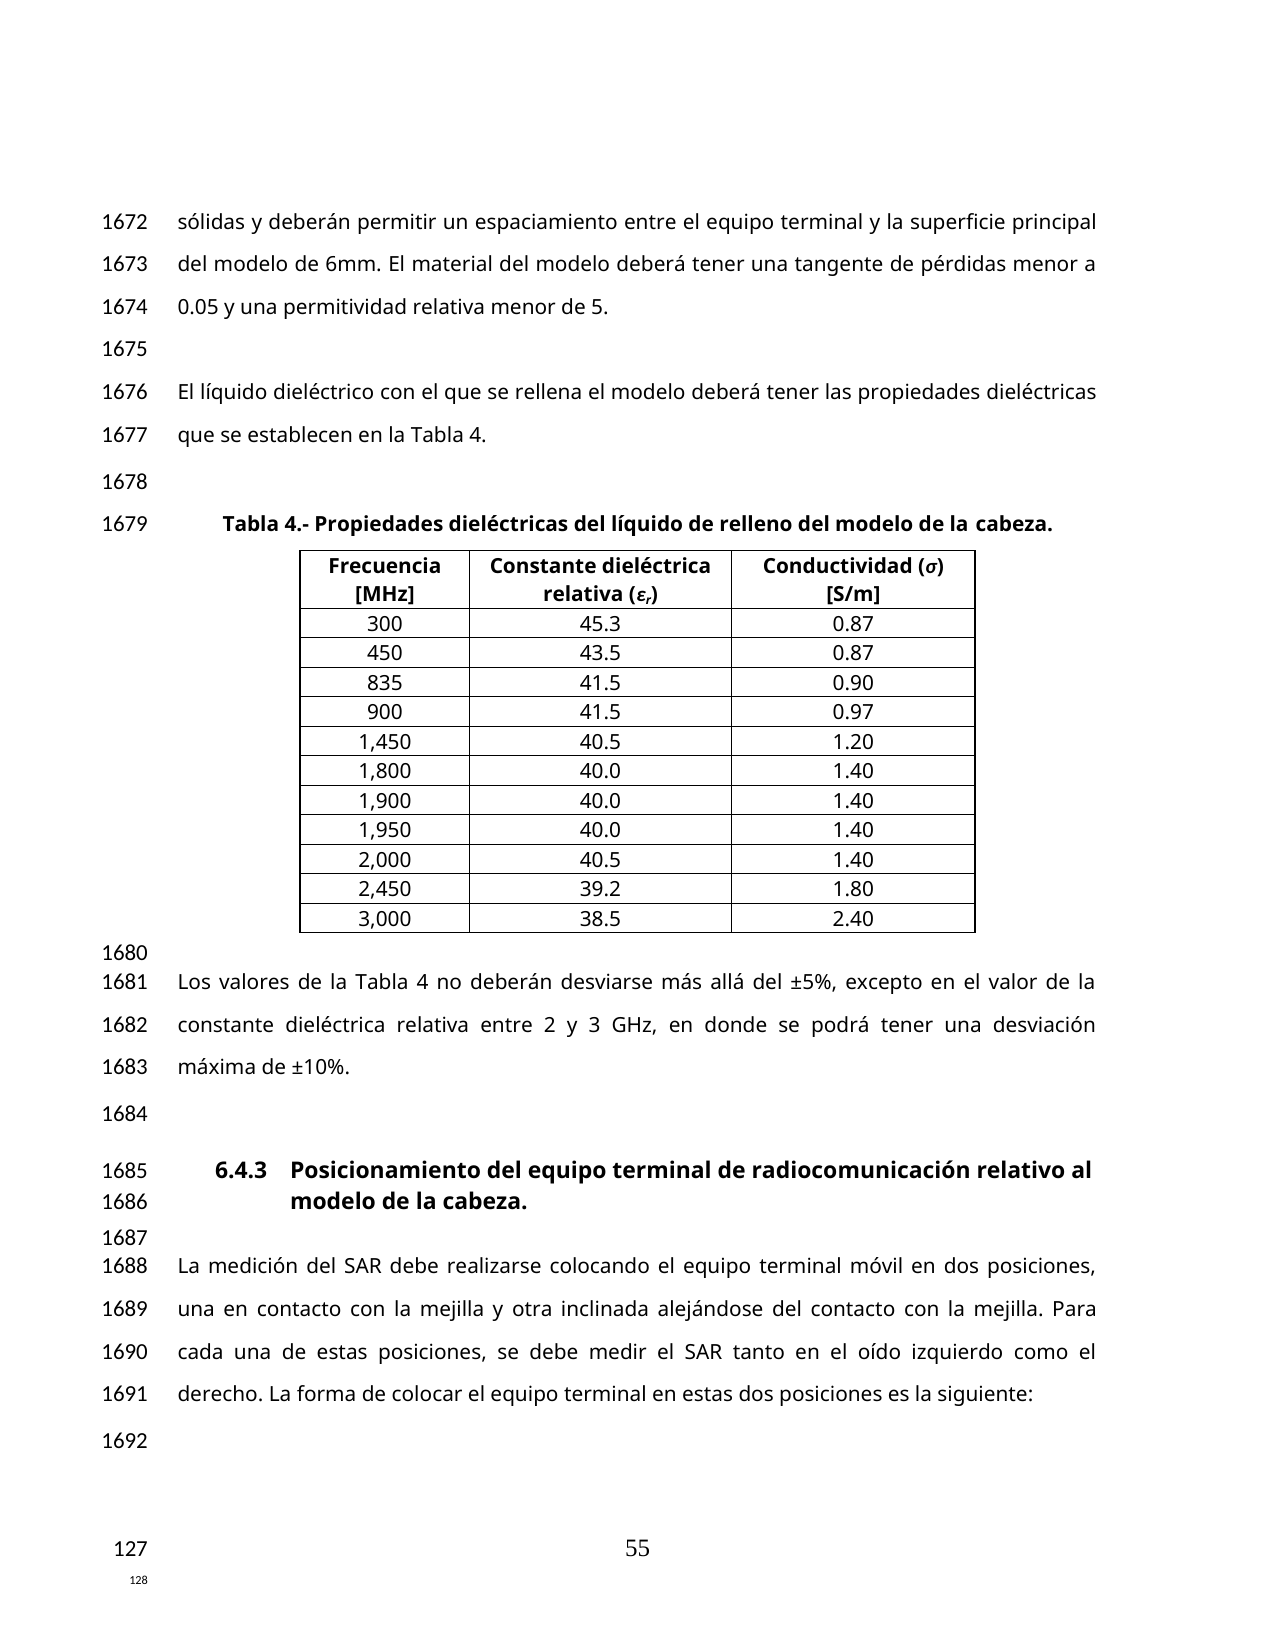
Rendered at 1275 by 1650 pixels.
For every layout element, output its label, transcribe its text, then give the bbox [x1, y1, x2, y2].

table_header Constante dieléctrica relativa (εr) [470, 551, 731, 608]
table_cell 1.40 [732, 756, 974, 785]
table_cell 39.2 [470, 874, 731, 903]
table_cell 1.80 [732, 874, 974, 903]
table_cell 900 [301, 697, 469, 726]
table_cell 1.40 [732, 815, 974, 844]
table_cell 1.40 [732, 845, 974, 873]
table_cell 1,950 [301, 815, 469, 844]
table_cell 300 [301, 609, 469, 637]
table_cell 1,900 [301, 786, 469, 814]
text Los valores de la Tabla 4 no deberán desviarse más allá del ±5%, excepto en el valor de la constante dieléctrica relativa entre 2 y 3 GHz, en donde se podrá tener una desviación máxima de ±10%. [177, 967, 1098, 1081]
table_cell 0.87 [732, 609, 974, 637]
table_cell 0.97 [732, 697, 974, 726]
table_cell 41.5 [470, 697, 731, 726]
table_cell 1.40 [732, 786, 974, 814]
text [177, 207, 1098, 320]
table_cell 40.0 [470, 786, 731, 814]
table_cell 0.87 [732, 638, 974, 667]
table_cell 38.5 [470, 904, 731, 932]
table_cell 835 [301, 668, 469, 696]
table_cell 0.90 [732, 668, 974, 696]
table_cell 1.20 [732, 727, 974, 755]
table_cell 40.0 [470, 815, 731, 844]
table_cell 40.5 [470, 727, 731, 755]
table_cell 40.5 [470, 845, 731, 873]
table_cell 2,450 [301, 874, 469, 903]
table_header Conductividad (σ) [S/m] [732, 551, 974, 608]
text El líquido dieléctrico con el que se rellena el modelo deberá tener las propiedades dieléctricas que se establecen en la Tabla 4. [177, 377, 1098, 448]
text La medición del SAR debe realizarse colocando el equipo terminal móvil en dos posiciones, una en contacto con la mejilla y otra inclinada alejándose del contacto con la mejilla. Para cada una de estas posiciones, se debe medir el SAR tanto en el oído izquierdo como el derecho. La forma de colocar el equipo terminal en estas dos posiciones es la siguiente: [177, 1252, 1098, 1408]
table_cell 1,800 [301, 756, 469, 785]
text Tabla 4.- Propiedades dieléctricas del líquido de relleno del modelo de la cabeza. [177, 509, 1098, 537]
table_cell 2,000 [301, 845, 469, 873]
table_cell 1,450 [301, 727, 469, 755]
table_cell 450 [301, 638, 469, 667]
table_cell 45.3 [470, 609, 731, 637]
table_header Frecuencia [MHz] [301, 551, 469, 608]
table_cell 2.40 [732, 904, 974, 932]
table_cell 3,000 [301, 904, 469, 932]
table_cell 43.5 [470, 638, 731, 667]
subtitle Posicionamiento del equipo terminal de radiocomunicación relativo al modelo de la cabeza. [215, 1154, 1098, 1217]
table_cell 41.5 [470, 668, 731, 696]
table_cell 40.0 [470, 756, 731, 785]
